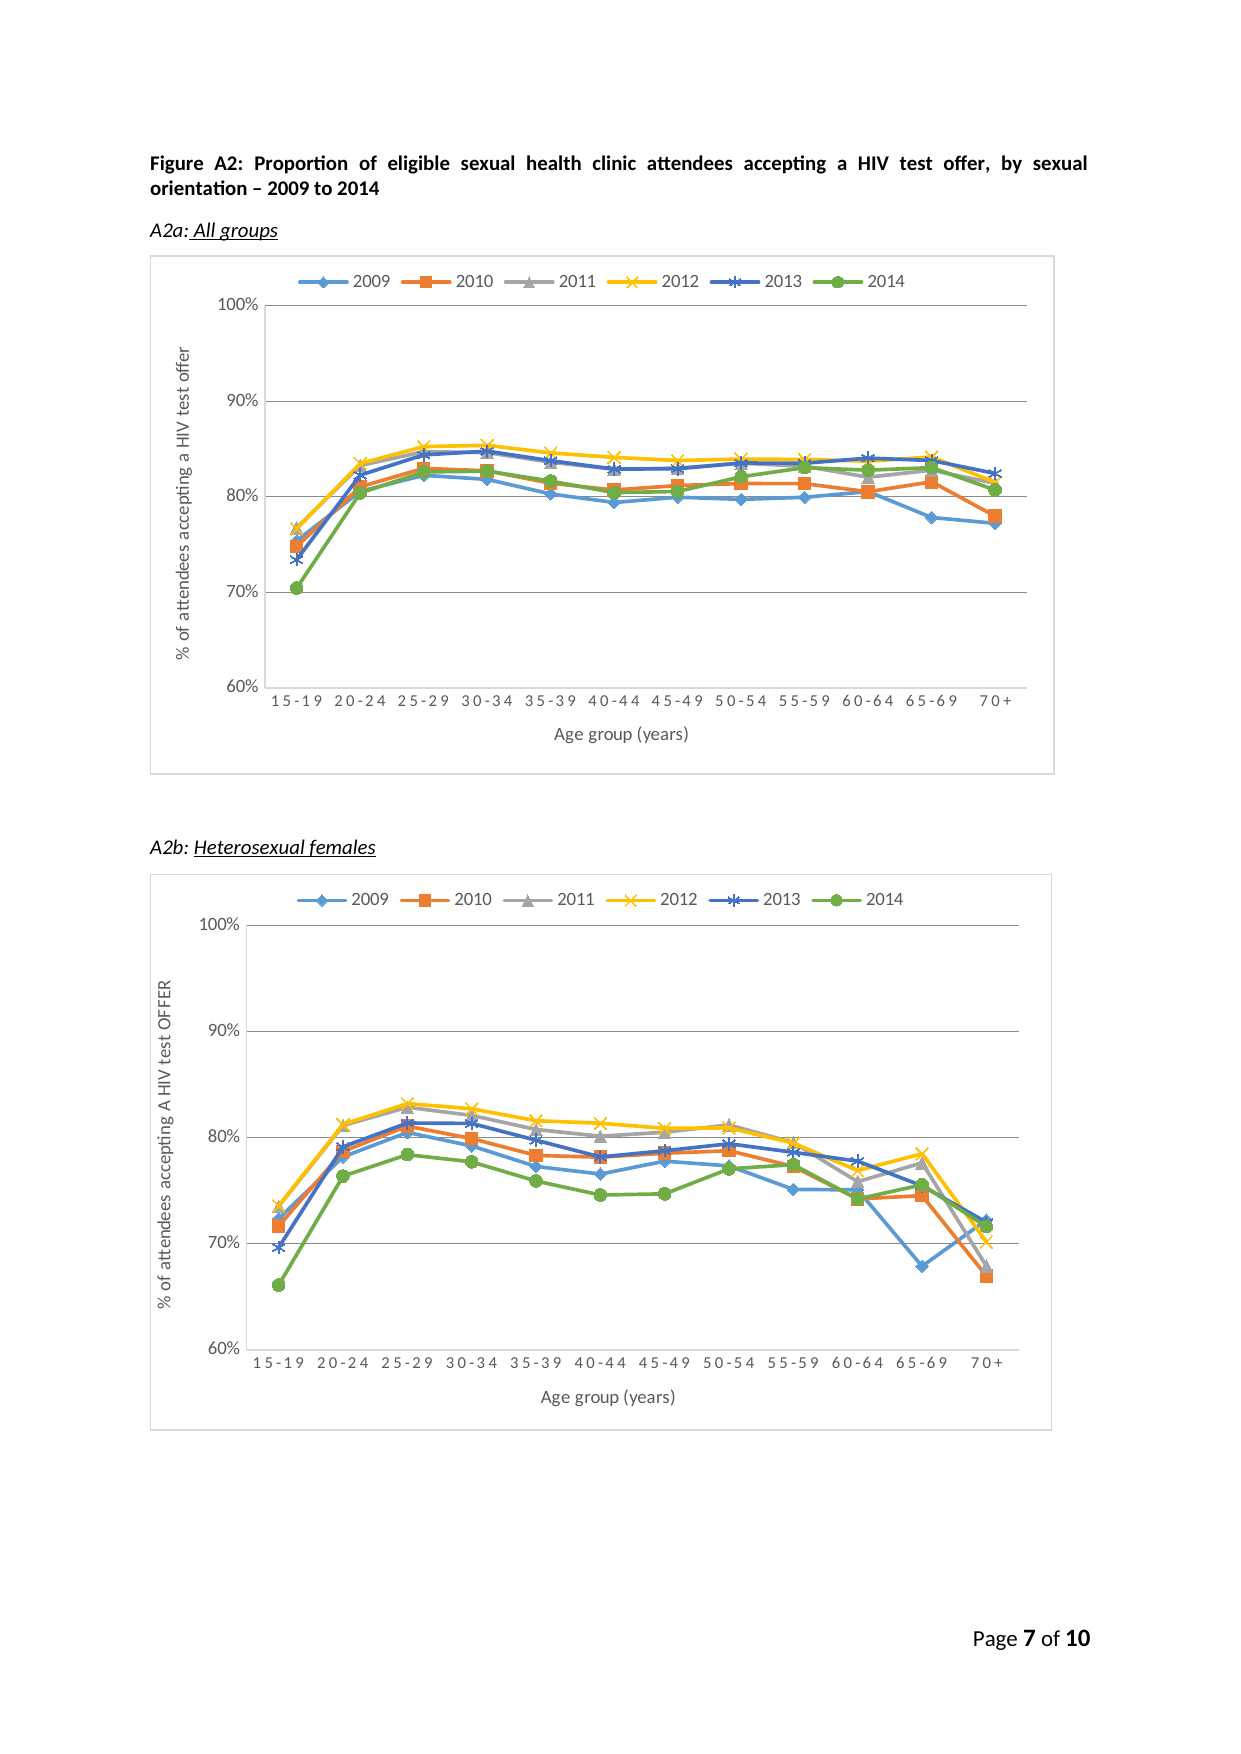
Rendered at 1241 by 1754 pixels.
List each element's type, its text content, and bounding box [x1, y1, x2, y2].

text A2a: All groups [150, 217, 1090, 243]
text A2b: Heterosexual females [150, 834, 1090, 1431]
text Figure A2: Proportion of eligible sexual health clinic attendees accepting a HIV test offer, by sexual orientation – 2009 to 2014 [150, 150, 1090, 201]
